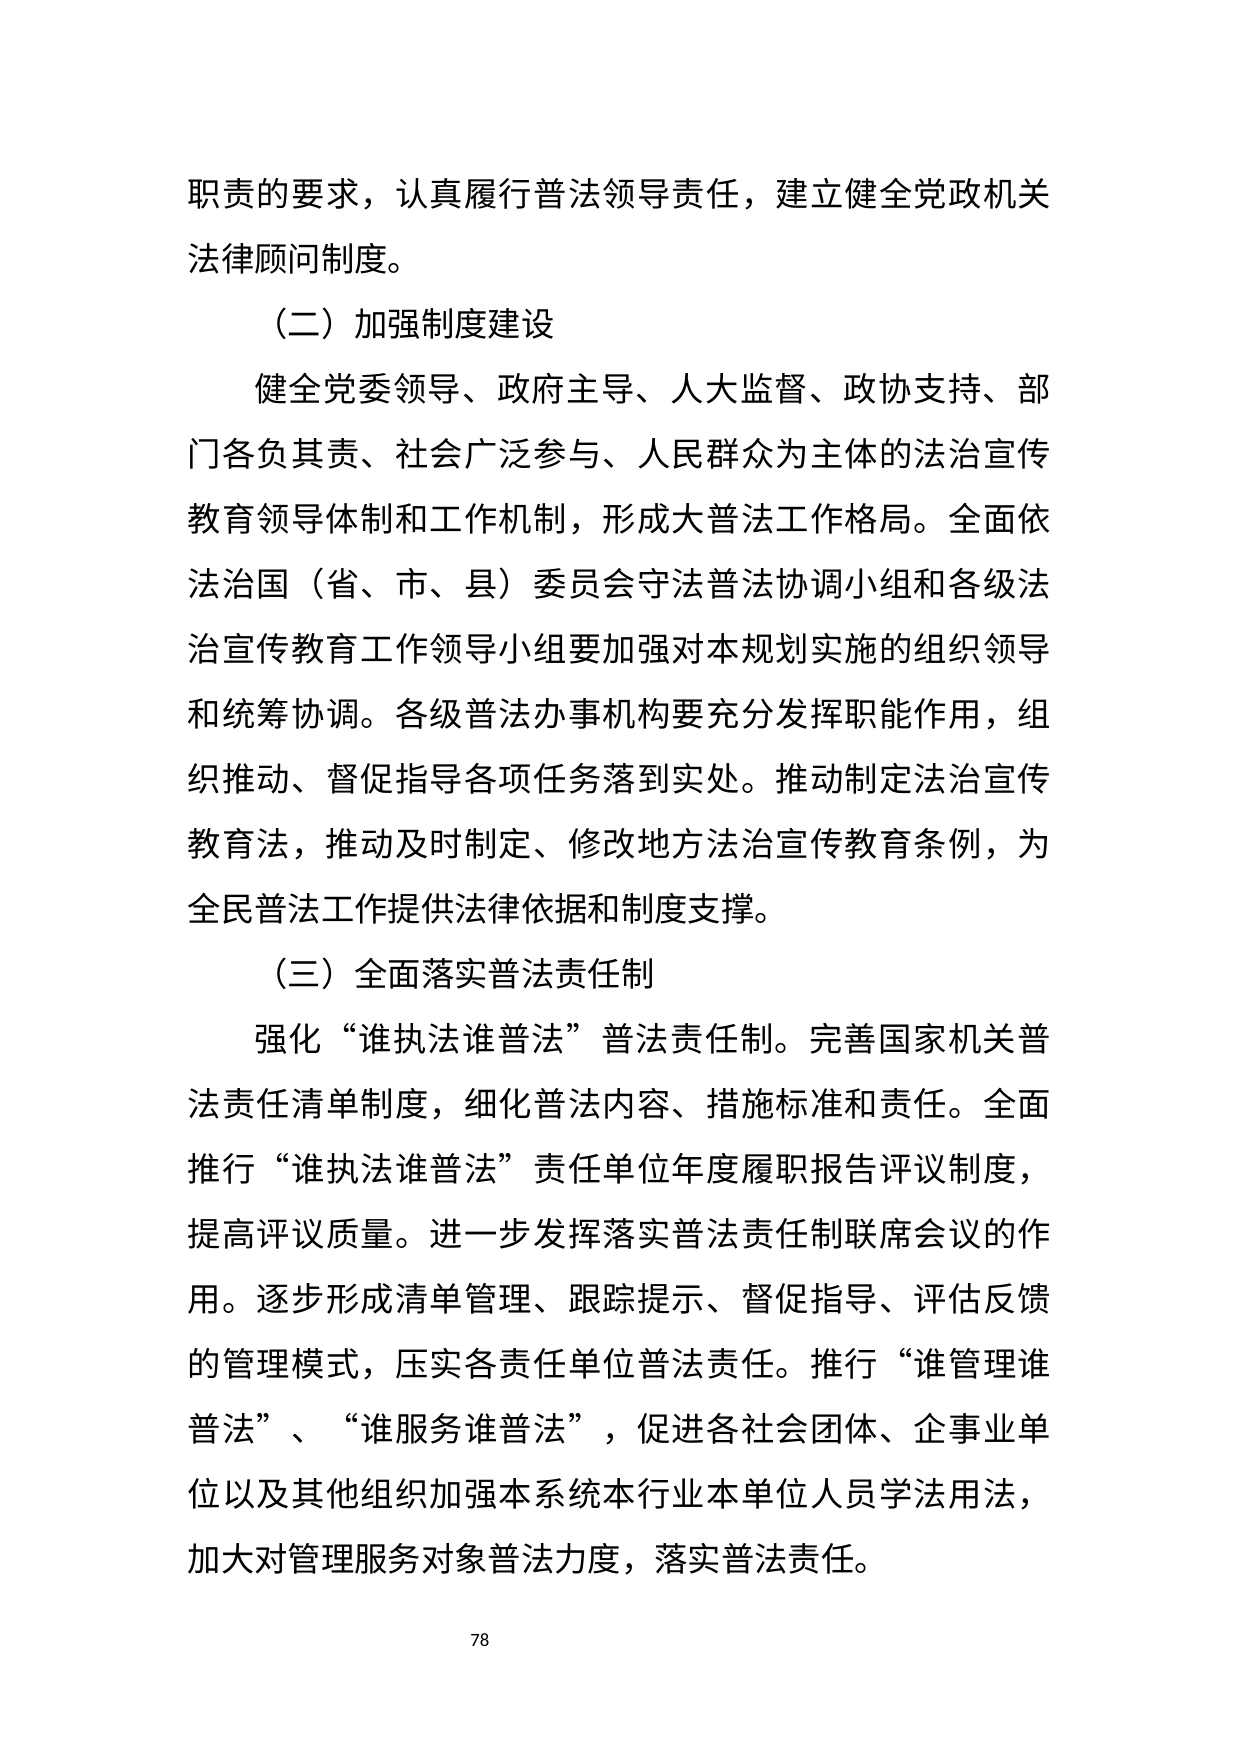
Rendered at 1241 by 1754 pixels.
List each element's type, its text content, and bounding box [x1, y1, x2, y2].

text （二）加强制度建设 [187, 289, 1053, 354]
text （三）全面落实普法责任制 [187, 939, 1053, 1004]
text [187, 159, 1053, 289]
text 健全党委领导、政府主导、人大监督、政协支持、部门各负其责、社会广泛参与、人民群众为主体的法治宣传教育领导体制和工作机制，形成大普法工作格局。全面依法治国（省、市、县）委员会守法普法协调小组和各级法治宣传教育工作领导小组要加强对本规划实施的组织领导和统筹协调。各级普法办事机构要充分发挥职能作用，组织推动、督促指导各项任务落到实处。推动制定法治宣传教育法，推动及时制定、修改地方法治宣传教育条例，为全民普法工作提供法律依据和制度支撑。 [187, 354, 1053, 939]
text 强化“谁执法谁普法”普法责任制。完善国家机关普法责任清单制度，细化普法内容、措施标准和责任。全面推行“谁执法谁普法”责任单位年度履职报告评议制度，提高评议质量。进一步发挥落实普法责任制联席会议的作用。逐步形成清单管理、跟踪提示、督促指导、评估反馈的管理模式，压实各责任单位普法责任。推行“谁管理谁普法”、“谁服务谁普法”，促进各社会团体、企事业单位以及其他组织加强本系统本行业本单位人员学法用法，加大对管理服务对象普法力度，落实普法责任。 [187, 1004, 1053, 1589]
